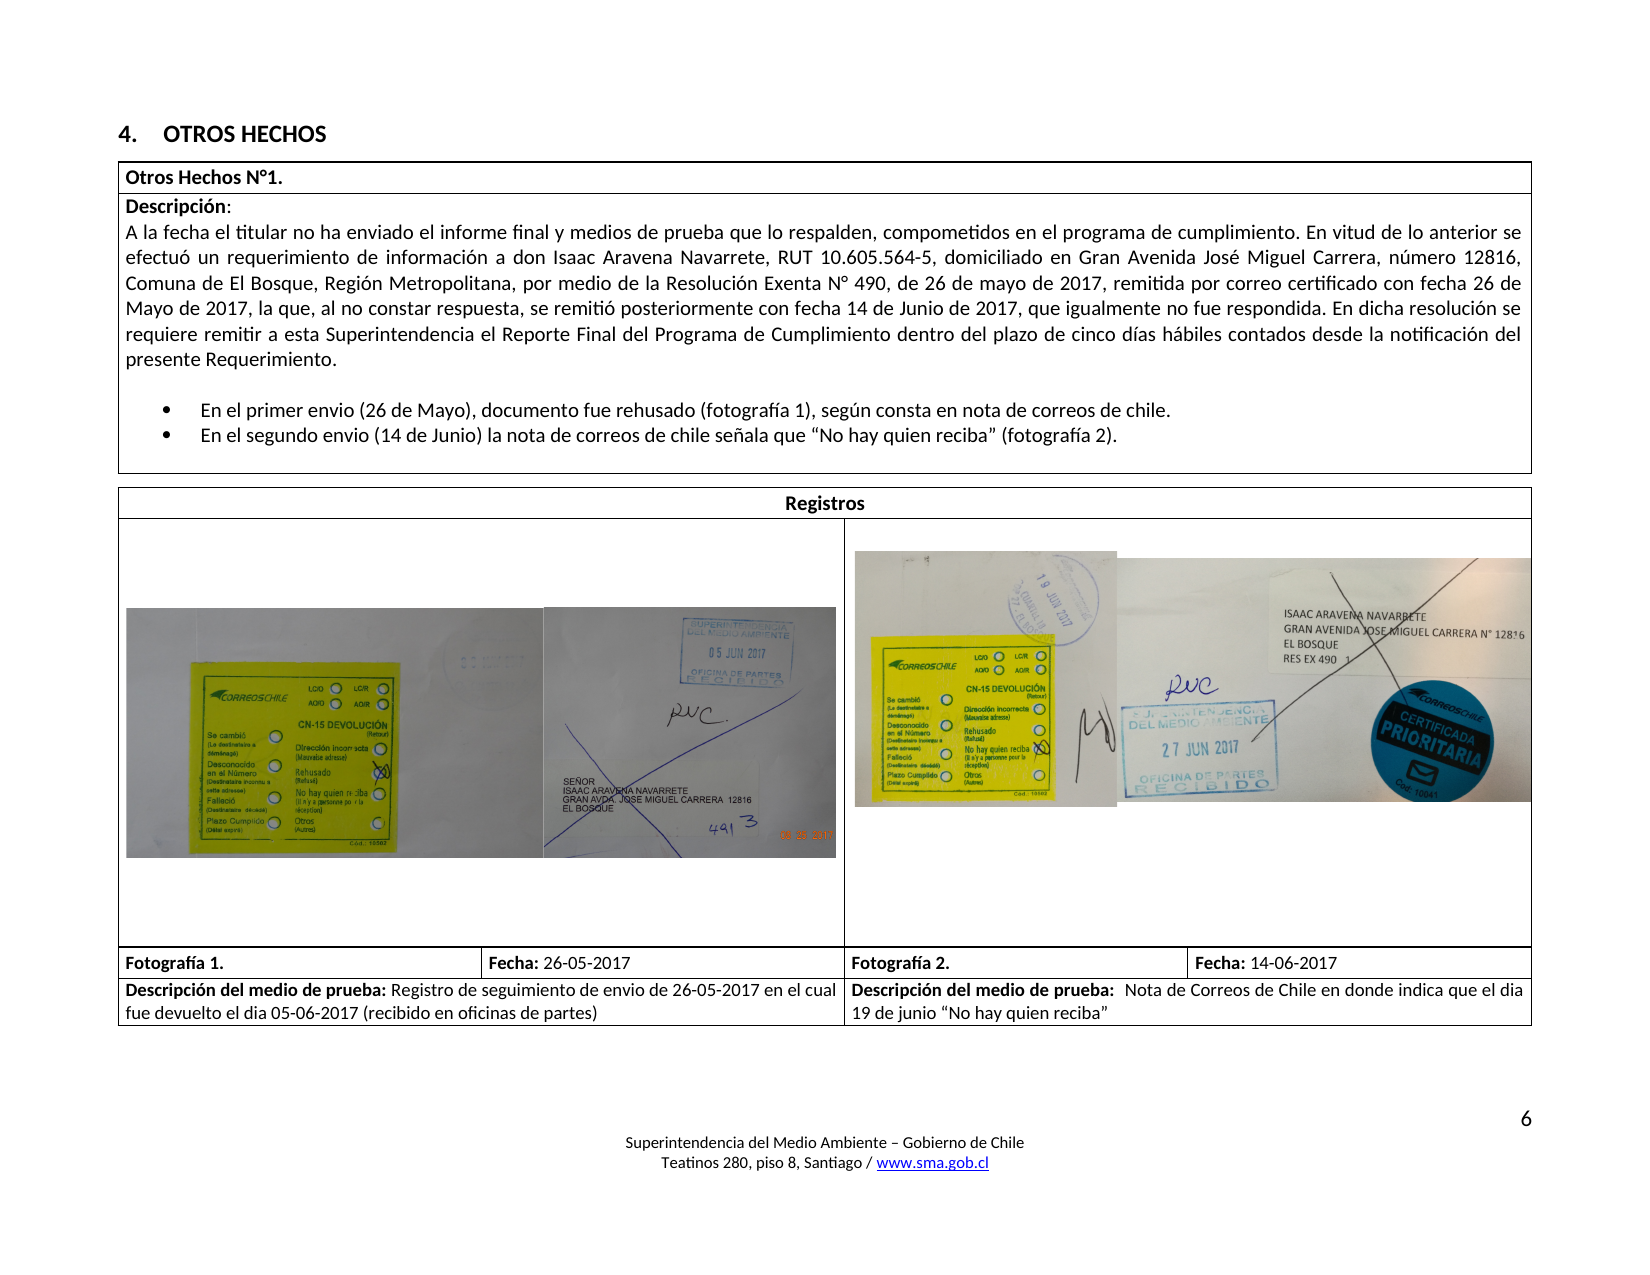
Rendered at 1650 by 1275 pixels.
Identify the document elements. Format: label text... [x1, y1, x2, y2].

subtitle OTROS HECHOS [118, 118, 1532, 149]
table_cell [119, 519, 844, 946]
table_cell Descripción: A la fecha el titular no ha enviado el informe final y medios de prueba que lo respalden, compometidos en el programa de cumplimiento. En vitud de lo anterior se efectuó un requerimiento de información a don Isaac Aravena Navarrete, RUT 10.605.564-5, domiciliado en Gran Avenida José Miguel Carrera, número 12816, Comuna de El Bosque, Región Metropolitana, por medio de la Resolución Exenta N° 490, de 26 de mayo de 2017, remitida por correo certificado con fecha 26 de Mayo de 2017, la que, al no constar respuesta, se remitió posteriormente con fecha 14 de Junio de 2017, que igualmente no fue respondida. En dicha resolución se requiere remitir a esta Superintendencia el Reporte Final del Programa de Cumplimiento dentro del plazo de cinco días hábiles contados desde la notificación del presente Requerimiento. En el primer envio (26 de Mayo), documento fue rehusado (fotografía 1), según consta en nota de correos de chile. En el segundo envio (14 de Junio) la nota de correos de chile señala que “No hay quien reciba” (fotografía 2). [119, 194, 1531, 473]
table_cell Descripción del medio de prueba: Registro de seguimiento de envio de 26-05-2017 en el cual fue devuelto el dia 05-06-2017 (recibido en oficinas de partes) [119, 979, 844, 1024]
picture [126, 607, 836, 858]
table_cell Fecha: 14-06-2017 [1188, 948, 1531, 978]
table_header Otros Hechos N°1. [119, 163, 1531, 193]
table_cell [845, 519, 1531, 946]
table_cell Descripción del medio de prueba: Nota de Correos de Chile en donde indica que el dia 19 de junio “No hay quien reciba” [845, 979, 1531, 1024]
table_header Registros [119, 488, 1531, 518]
table_cell Fotografía 1. [119, 948, 481, 978]
table_cell Fotografía 2. [845, 948, 1187, 978]
table_cell Fecha: 26-05-2017 [482, 948, 844, 978]
